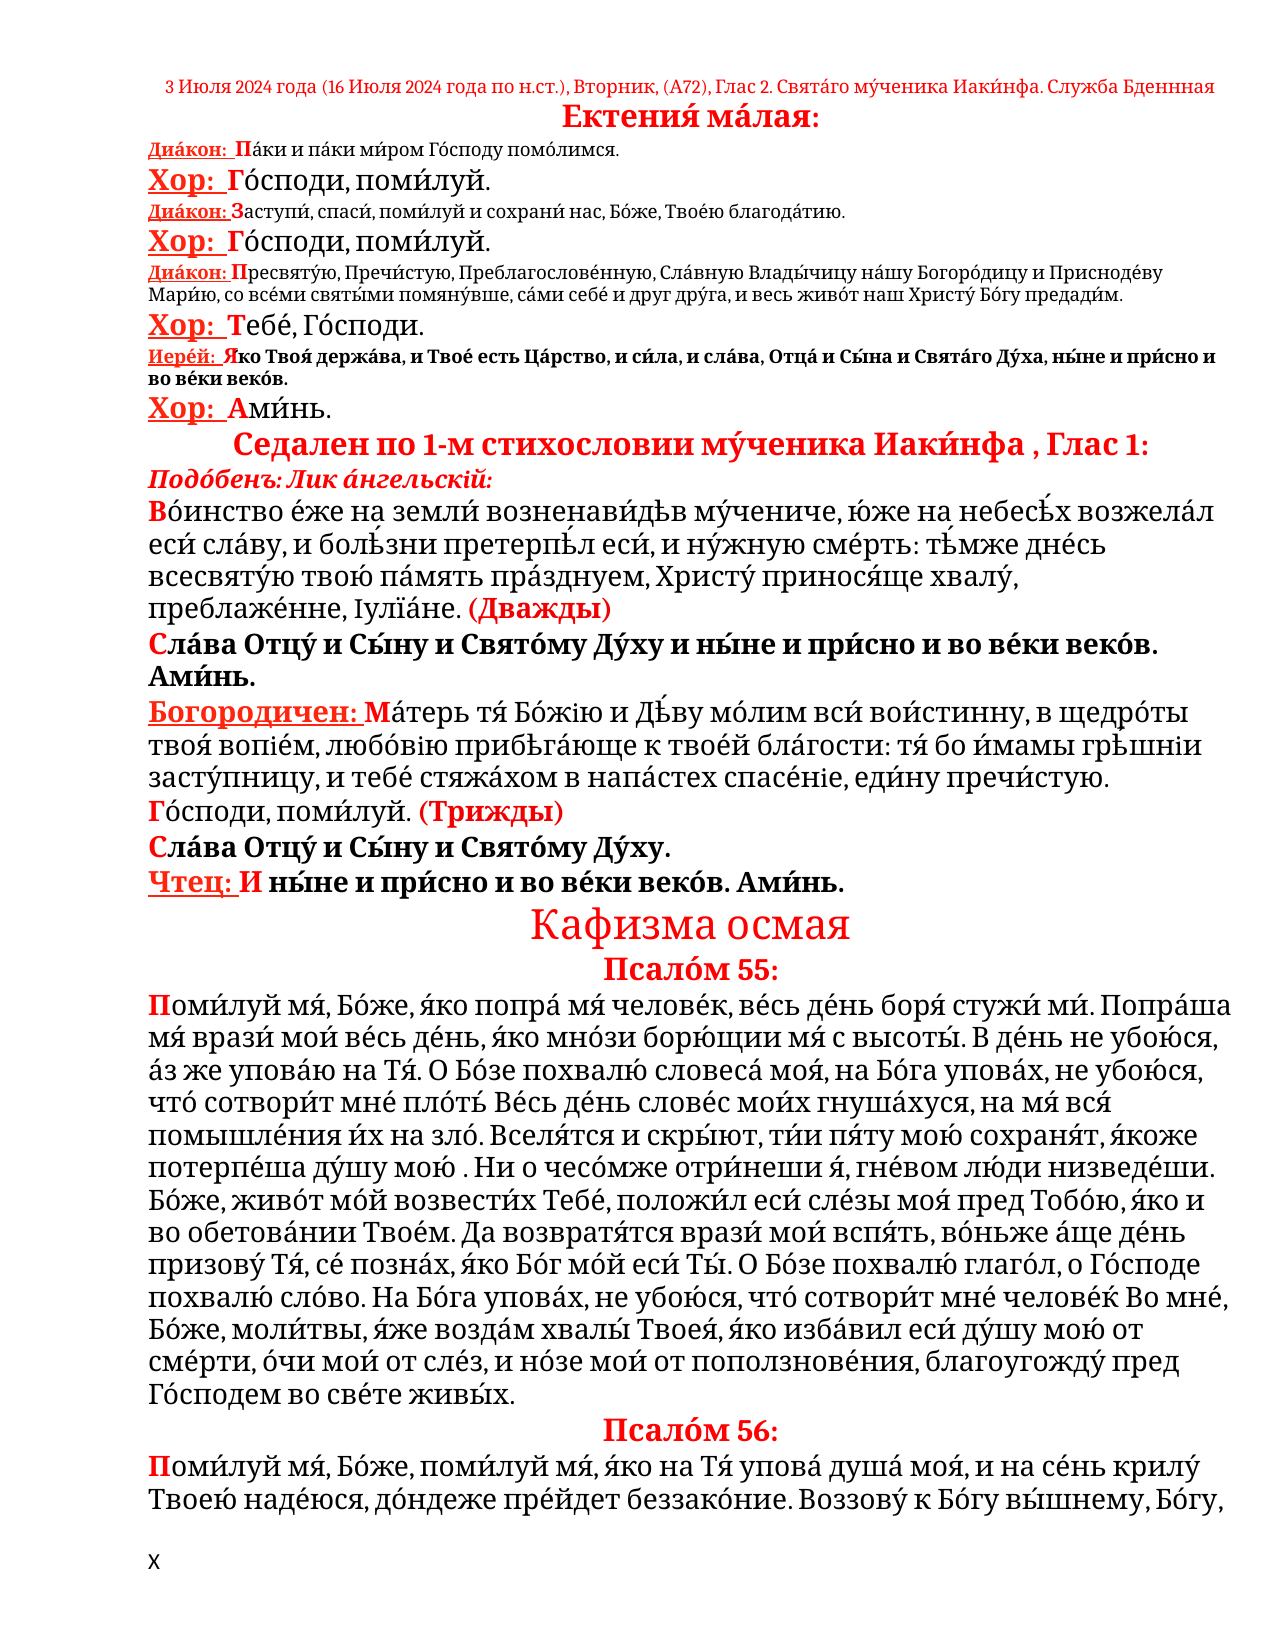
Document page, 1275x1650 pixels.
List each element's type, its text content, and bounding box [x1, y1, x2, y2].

text Чтец: Сла́ва Отцу́ и Сы́ну и Свято́му Ду́ху и ны́не и при́сно и во ве́ки веко́в. Ами́нь. [148, 167, 1233, 232]
text Иере́й: Я́ко Твоя́ держа́ва, и Твое́ есть Ца́рство, и си́ла, и сла́ва, Отца́ и Сы́на и Свята́го Ду́ха, ны́не и при́сно и во ве́ки веко́в. [148, 514, 1233, 559]
text Чтец: И ны́не и при́сно и во ве́ки веко́в. Ами́нь. [148, 1036, 1233, 1069]
text Псало́м 55: [148, 1122, 1233, 1157]
text Сла́ва Отцу́ и Сы́ну и Свято́му Ду́ху. [148, 1000, 1233, 1034]
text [148, 1159, 1233, 1516]
text Седален по 1-м стихословии му́ченика Иаки́нфа , Глас 1: [148, 597, 1233, 633]
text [148, 100, 1233, 164]
text Кафизма осмая [148, 1072, 1233, 1119]
text Диа́кон: Па́ки и па́ки ми́ром Го́споду помо́лимся. [148, 307, 1233, 331]
text Богородичен: Ма́терь тя́ Бо́жiю и Дѣ́ву мо́лим вси́ вои́стинну, в щедро́ты твоя́ вопiе́м, любо́вiю прибѣга́юще к твое́й бла́гости: тя́ бо и́мамы грѣ́шнiи засту́пницу, и тебе́ стяжа́хом в напа́стех спасе́нiе, еди́ну пречи́стую. [148, 865, 1233, 964]
text Диа́кон: Заступи́, спаси́, поми́луй и сохрани́ нас, Бо́же, Твое́ю благода́тию. [148, 369, 1233, 393]
text Аллилу́иа, аллилу́иа, аллилу́иа, сла́ва Тебе́ Бо́же. (Три́жды) [148, 234, 1233, 267]
text Ектения́ ма́лая: [148, 269, 1233, 305]
text Хор: Тебе́, Го́споди. [148, 478, 1233, 512]
text Сла́ва Отцу́ и Сы́ну и Свято́му Ду́ху и ны́не и при́сно и во ве́ки веко́в. Ами́нь. [148, 797, 1233, 863]
text Подо́бенъ: Лик а́нгельскiй: [148, 635, 1233, 664]
text Хор: Ами́нь. [148, 561, 1233, 595]
text Во́инство е́же на земли́ возненави́дѣв му́чениче, ю́же на небесѣ́х возжела́л еси́ сла́ву, и болѣ́зни претерпѣ́л еси́, и ну́жную сме́рть: тѣ́мже дне́сь всесвяту́ю твою́ па́мять пра́зднуем, Христу́ принося́ще хвалу́, преблаже́нне, Iулїа́не. (Дважды) [148, 666, 1233, 795]
text Хор: Го́споди, поми́луй. [148, 333, 1233, 367]
text Хор: Го́споди, поми́луй. [148, 395, 1233, 428]
text Го́споди, поми́луй. (Трижды) [148, 966, 1233, 998]
text Диа́кон: Пресвяту́ю, Пречи́стую, Преблагослове́нную, Сла́вную Влады́чицу на́шу Богоро́дицу и Присноде́ву Мари́ю, со все́ми святы́ми помяну́вше, са́ми себе́ и друг дру́га, и весь живо́т наш Христу́ Бо́гу предади́м. [148, 430, 1233, 476]
